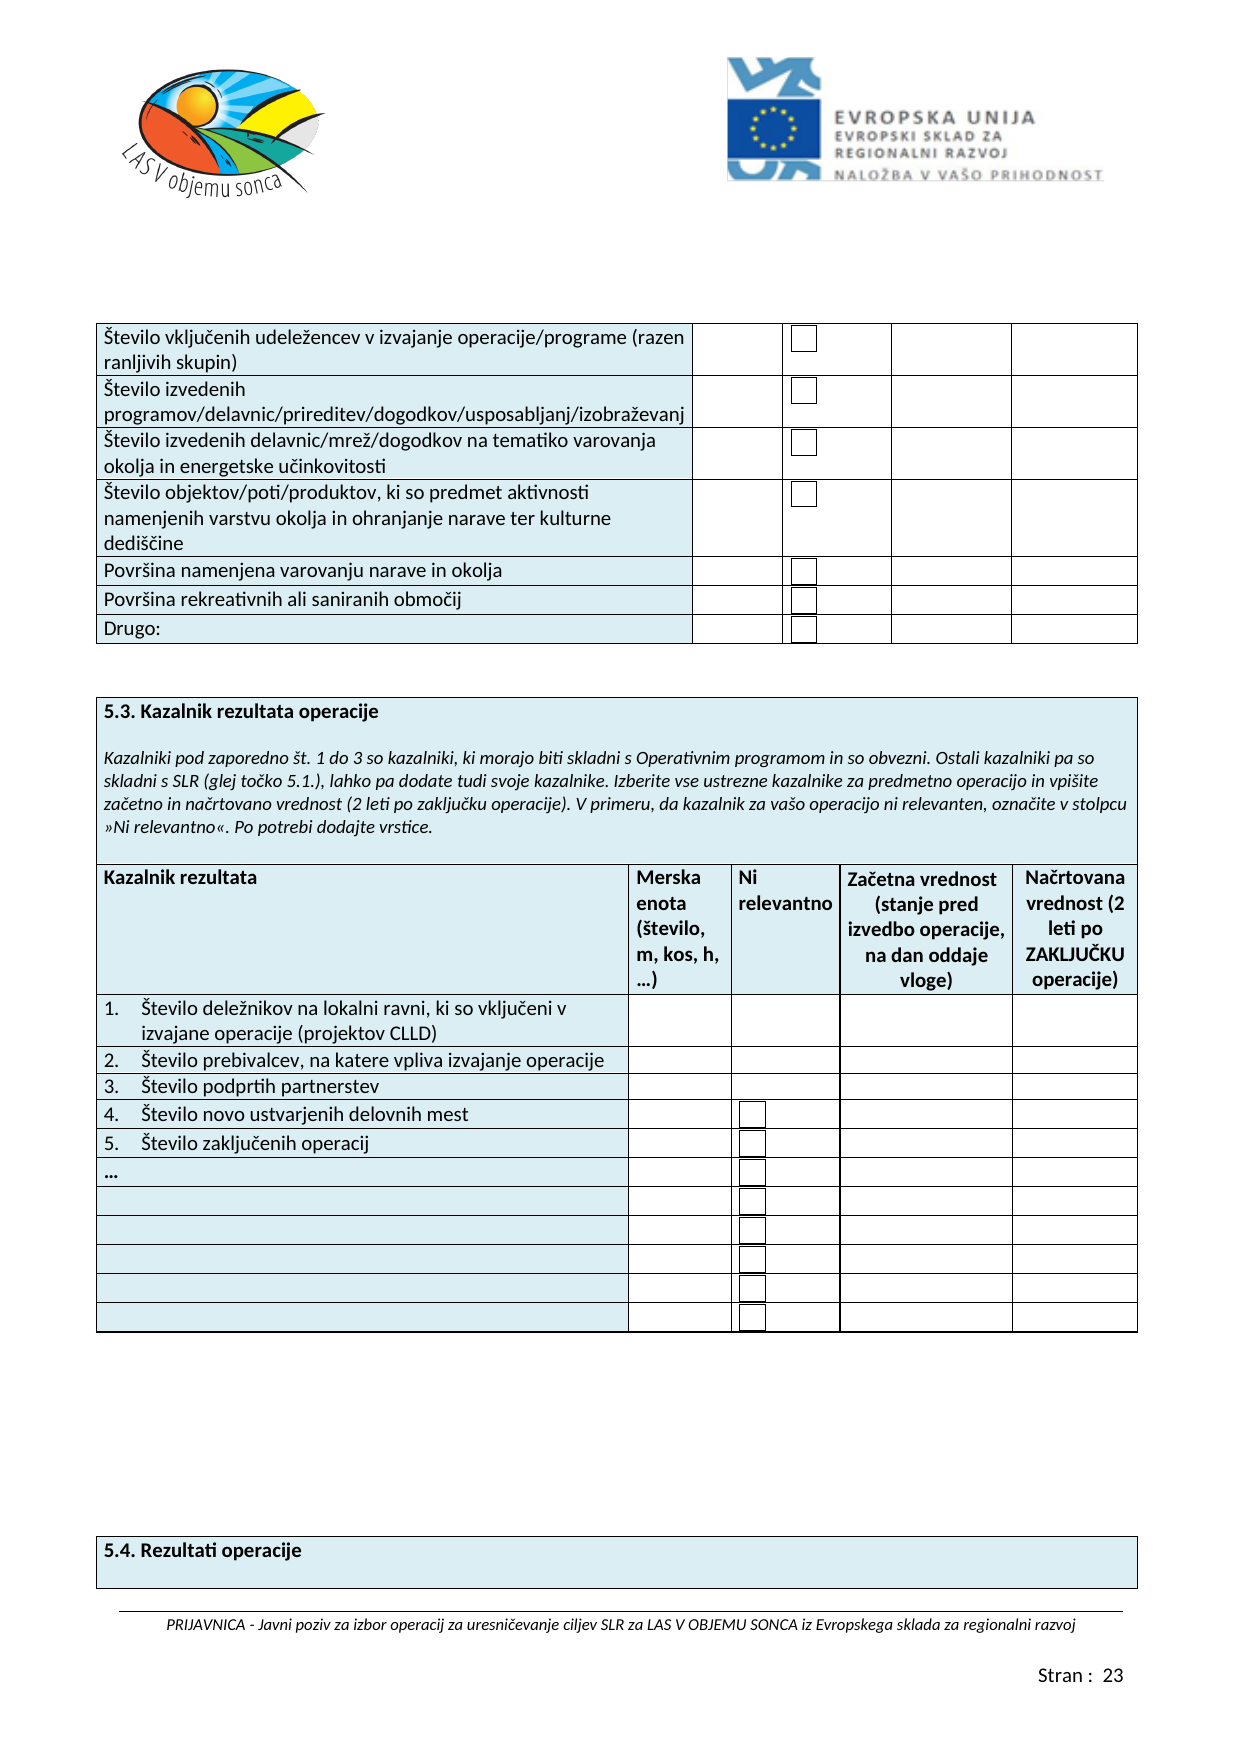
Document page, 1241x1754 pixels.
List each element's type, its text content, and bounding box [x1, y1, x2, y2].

picture [726, 57, 1105, 183]
table_cell [693, 428, 782, 478]
table_cell [732, 995, 839, 1046]
table_cell [97, 1216, 628, 1244]
table_cell [1012, 557, 1137, 585]
table_cell Kazalnik rezultata [97, 865, 628, 994]
table_cell [732, 1158, 839, 1186]
table_cell Število novo ustvarjenih delovnih mest [97, 1100, 628, 1128]
table_cell [783, 480, 891, 556]
table_cell [892, 557, 1011, 585]
table_cell [629, 1303, 731, 1331]
table_cell [732, 1100, 839, 1128]
table_cell Število zaključenih operacij [97, 1129, 628, 1157]
table_cell [841, 1047, 1012, 1072]
table_cell [892, 376, 1011, 427]
table_header 5.3. Kazalnik rezultata operacije Kazalniki pod zaporedno št. 1 do 3 so kazalniki, ki morajo biti skladni s Operativnim programom in so obvezni. Ostali kazalniki pa so skladni s SLR (glej točko 5.1.), lahko pa dodate tudi svoje kazalnike. Izberite vse ustrezne kazalnike za predmetno operacijo in vpišite začetno in načrtovano vrednost (2 leti po zaključku operacije). V primeru, da kazalnik za vašo operacijo ni relevanten, označite v stolpcu »Ni relevantno«. Po potrebi dodajte vrstice. [97, 698, 1137, 863]
table_cell [693, 480, 782, 556]
table_cell [97, 1274, 628, 1302]
table_cell Površina rekreativnih ali saniranih območij [97, 586, 692, 614]
table_cell [841, 995, 1012, 1046]
table_cell Število podprtih partnerstev [97, 1074, 628, 1099]
table_cell [892, 480, 1011, 556]
table_cell [732, 1074, 839, 1099]
table_cell [693, 615, 782, 643]
table_cell [693, 324, 782, 375]
table_cell [783, 376, 891, 427]
table_cell [1013, 995, 1137, 1046]
table_cell Drugo: [97, 615, 692, 643]
table_cell [629, 1047, 731, 1072]
table_cell [841, 1216, 1012, 1244]
table_cell [841, 1100, 1012, 1128]
table_cell Število objektov/poti/produktov, ki so predmet aktivnosti namenjenih varstvu okolja in ohranjanje narave ter kulturne dediščine [97, 480, 692, 556]
table_cell [732, 1245, 839, 1273]
table_cell [1012, 376, 1137, 427]
table_cell [732, 1129, 839, 1157]
table_cell [629, 1158, 731, 1186]
table_cell [783, 324, 891, 375]
table_cell [841, 1187, 1012, 1215]
table_cell [732, 1274, 839, 1302]
table_cell [892, 615, 1011, 643]
table_cell [1013, 1074, 1137, 1099]
table_cell [1013, 1100, 1137, 1128]
table_cell [1013, 1274, 1137, 1302]
table_cell [783, 586, 891, 614]
table_cell [97, 1303, 628, 1331]
table_cell [841, 1245, 1012, 1273]
table_cell [783, 615, 891, 643]
table_cell … [97, 1158, 628, 1186]
table_cell Število izvedenih programov/delavnic/prireditev/dogodkov/usposabljanj/izobraževanj [97, 376, 692, 427]
table_cell [1013, 1047, 1137, 1072]
table_cell [1013, 1216, 1137, 1244]
table_cell [841, 1274, 1012, 1302]
table_cell [892, 428, 1011, 478]
table_cell [892, 586, 1011, 614]
table_cell [693, 557, 782, 585]
table_cell [629, 1129, 731, 1157]
table_cell [841, 1303, 1012, 1331]
table_cell [1013, 1245, 1137, 1273]
table_cell [629, 1245, 731, 1273]
table_cell [1012, 428, 1137, 478]
table_cell [97, 1245, 628, 1273]
table_cell [629, 1074, 731, 1099]
table_cell [1013, 1303, 1137, 1331]
table_cell [892, 324, 1011, 375]
table_cell [629, 1187, 731, 1215]
table_cell [629, 1100, 731, 1128]
table_cell [841, 1129, 1012, 1157]
table_cell [1012, 586, 1137, 614]
table_cell [783, 428, 891, 478]
table_cell [1012, 615, 1137, 643]
table_cell Površina namenjena varovanju narave in okolja [97, 557, 692, 585]
table_cell [732, 1303, 839, 1331]
table_cell Število izvedenih delavnic/mrež/dogodkov na tematiko varovanja okolja in energetske učinkovitosti [97, 428, 692, 478]
table_cell [97, 1187, 628, 1215]
table_cell Ni relevantno [732, 865, 839, 994]
table_cell [732, 1047, 839, 1072]
table_cell [629, 995, 731, 1046]
table_cell [693, 586, 782, 614]
table_cell [841, 1158, 1012, 1186]
table_cell [783, 557, 891, 585]
table_cell [841, 1074, 1012, 1099]
table_cell [732, 1216, 839, 1244]
table_cell Načrtovana vrednost (2 leti po ZAKLJUČKU operacije) [1013, 865, 1137, 994]
table_cell [1013, 1129, 1137, 1157]
picture [118, 65, 328, 202]
table_cell [1012, 480, 1137, 556]
table_cell Število vključenih udeležencev v izvajanje operacije/programe (razen ranljivih skupin) [97, 324, 692, 375]
table_cell [1012, 324, 1137, 375]
table_cell Začetna vrednost (stanje pred izvedbo operacije, na dan oddaje vloge) [841, 865, 1012, 994]
table_cell [629, 1274, 731, 1302]
table_cell [1013, 1158, 1137, 1186]
table_cell [693, 376, 782, 427]
table_cell Merska enota (število, m, kos, h,…) [629, 865, 731, 994]
table_cell Število prebivalcev, na katere vpliva izvajanje operacije [97, 1047, 628, 1072]
table_cell Število deležnikov na lokalni ravni, ki so vključeni v izvajane operacije (projektov CLLD) [97, 995, 628, 1046]
table_cell [629, 1216, 731, 1244]
table_cell [1013, 1187, 1137, 1215]
table_cell [732, 1187, 839, 1215]
